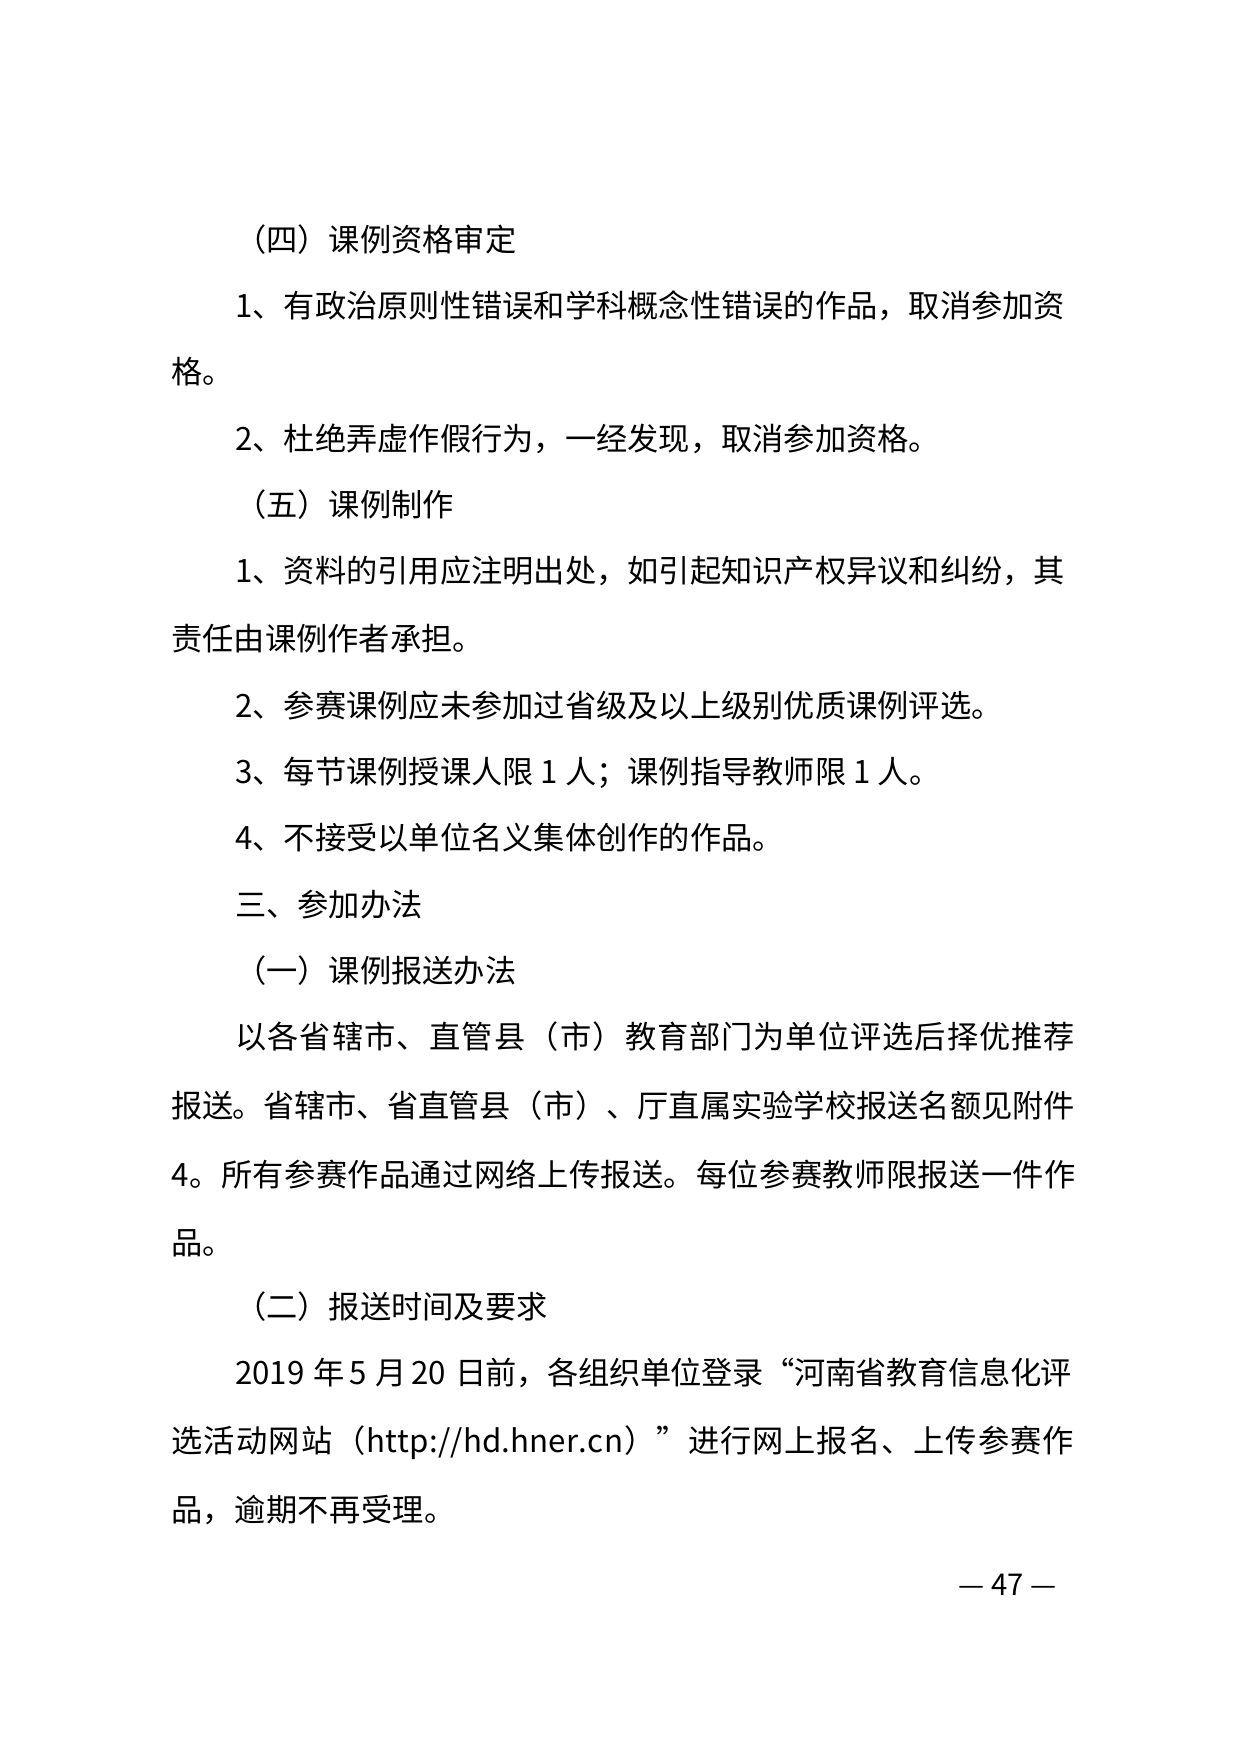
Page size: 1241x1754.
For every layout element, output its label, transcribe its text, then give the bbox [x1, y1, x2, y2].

text （一）课例报送办法 [235, 946, 1121, 992]
text （五）课例制作 [235, 480, 1121, 525]
text 1、资料的引用应注明出处，如引起知识产权异议和纠纷，其 [235, 546, 1121, 592]
text 责任由课例作者承担。 [171, 614, 1121, 659]
text 格。 [171, 347, 1121, 392]
text （二）报送时间及要求 [235, 1287, 1121, 1327]
text 4、不接受以单位名义集体创作的作品。 [235, 813, 1121, 859]
text 以各省辖市、直管县（市）教育部门为单位评选后择优推荐报送。省辖市、省直管县（市）、厅直属实验学校报送名额见附件4。所有参赛作品通过网络上传报送。每位参赛教师限报送一件作品。 [171, 1012, 1076, 1264]
text 3、每节课例授课人限 1 人；课例指导教师限 1 人。 [235, 747, 1121, 792]
text （四）课例资格审定 [235, 215, 1121, 260]
text 2、杜绝弄虚作假行为，一经发现，取消参加资格。 [235, 414, 1121, 459]
text 2019 年 5 月 20 日前，各组织单位登录“河南省教育信息化评选活动网站（http://hd.hner.cn）”进行网上报名、上传参赛作品，逾期不再受理。 [171, 1348, 1075, 1530]
text 1、有政治原则性错误和学科概念性错误的作品，取消参加资 [235, 281, 1121, 326]
text 2、参赛课例应未参加过省级及以上级别优质课例评选。 [235, 681, 1121, 726]
text 三、参加办法 [235, 880, 1121, 925]
